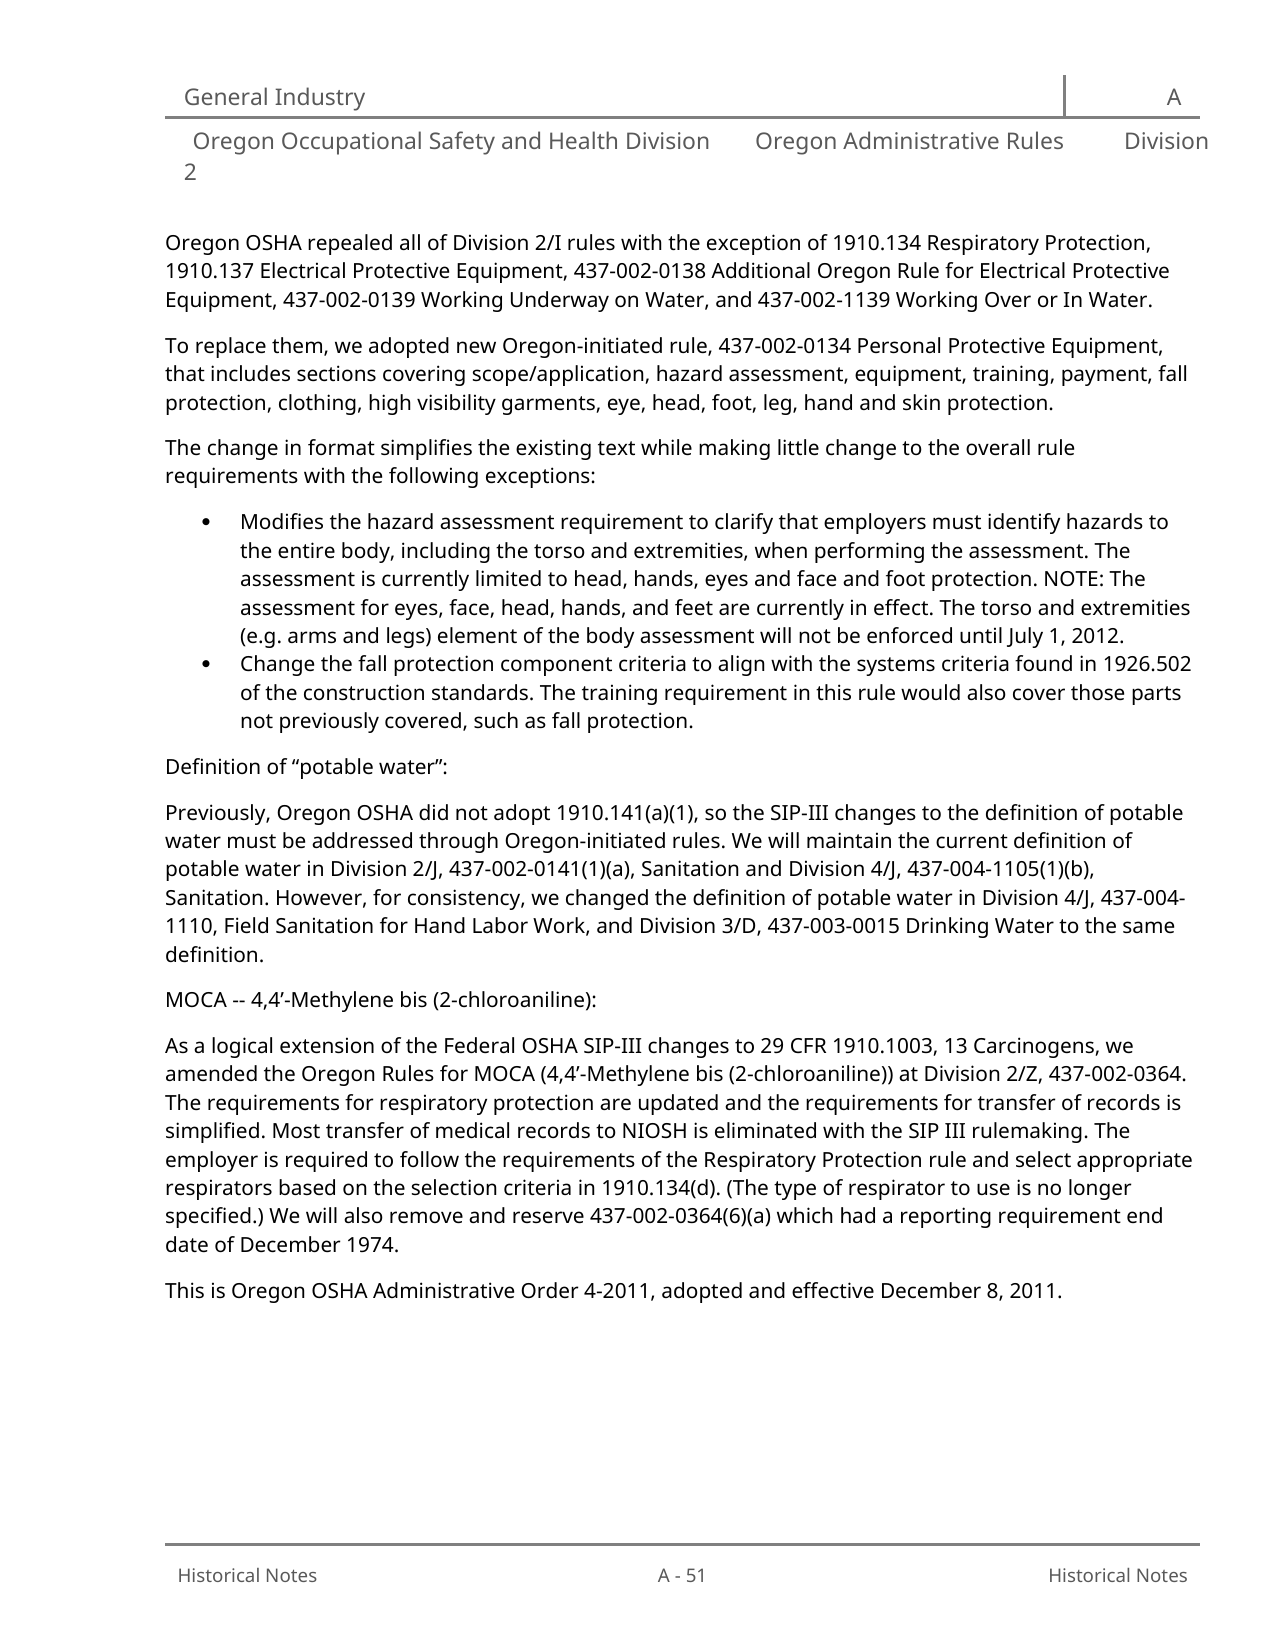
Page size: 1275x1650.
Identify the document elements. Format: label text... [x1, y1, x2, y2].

list Modifies the hazard assessment requirement to clarify that employers must identify hazards to the entire body, including the torso and extremities, when performing the assessment. The assessment is currently limited to head, hands, eyes and face and foot protection. NOTE: The assessment for eyes, face, head, hands, and feet are currently in effect. The torso and extremities (e.g. arms and legs) element of the body assessment will not be enforced until July 1, 2012. [202, 507, 1200, 649]
text To replace them, we adopted new Oregon-initiated rule, 437-002-0134 Personal Protective Equipment, that includes sections covering scope/application, hazard assessment, equipment, training, payment, fall protection, clothing, high visibility garments, eye, head, foot, leg, hand and skin protection. [165, 331, 1200, 416]
list Change the fall protection component criteria to align with the systems criteria found in 1926.502 of the construction standards. The training requirement in this rule would also cover those parts not previously covered, such as fall protection. [202, 649, 1200, 735]
text This is Oregon OSHA Administrative Order 4-2011, adopted and effective December 8, 2011. [165, 1276, 1200, 1304]
text MOCA -- 4,4’-Methylene bis (2-chloroaniline): [165, 985, 1200, 1014]
text Oregon OSHA repealed all of Division 2/I rules with the exception of 1910.134 Respiratory Protection, 1910.137 Electrical Protective Equipment, 437-002-0138 Additional Oregon Rule for Electrical Protective Equipment, 437-002-0139 Working Underway on Water, and 437-002-1139 Working Over or In Water. [165, 225, 1200, 313]
text As a logical extension of the Federal OSHA SIP-III changes to 29 CFR 1910.1003, 13 Carcinogens, we amended the Oregon Rules for MOCA (4,4’-Methylene bis (2-chloroaniline)) at Division 2/Z, 437-002-0364. The requirements for respiratory protection are updated and the requirements for transfer of records is simplified. Most transfer of medical records to NIOSH is eliminated with the SIP III rulemaking. The employer is required to follow the requirements of the Respiratory Protection rule and select appropriate respirators based on the selection criteria in 1910.134(d). (The type of respirator to use is no longer specified.) We will also remove and reserve 437-002-0364(6)(a) which had a reporting requirement end date of December 1974. [165, 1031, 1200, 1258]
text Previously, Oregon OSHA did not adopt 1910.141(a)(1), so the SIP-III changes to the definition of potable water must be addressed through Oregon-initiated rules. We will maintain the current definition of potable water in Division 2/J, 437-002-0141(1)(a), Sanitation and Division 4/J, 437-004-1105(1)(b), Sanitation. However, for consistency, we changed the definition of potable water in Division 4/J, 437-004-1110, Field Sanitation for Hand Labor Work, and Division 3/D, 437-003-0015 Drinking Water to the same definition. [165, 798, 1200, 968]
text The change in format simplifies the existing text while making little change to the overall rule requirements with the following exceptions: [165, 433, 1200, 490]
text Definition of “potable water”: [165, 752, 1200, 780]
